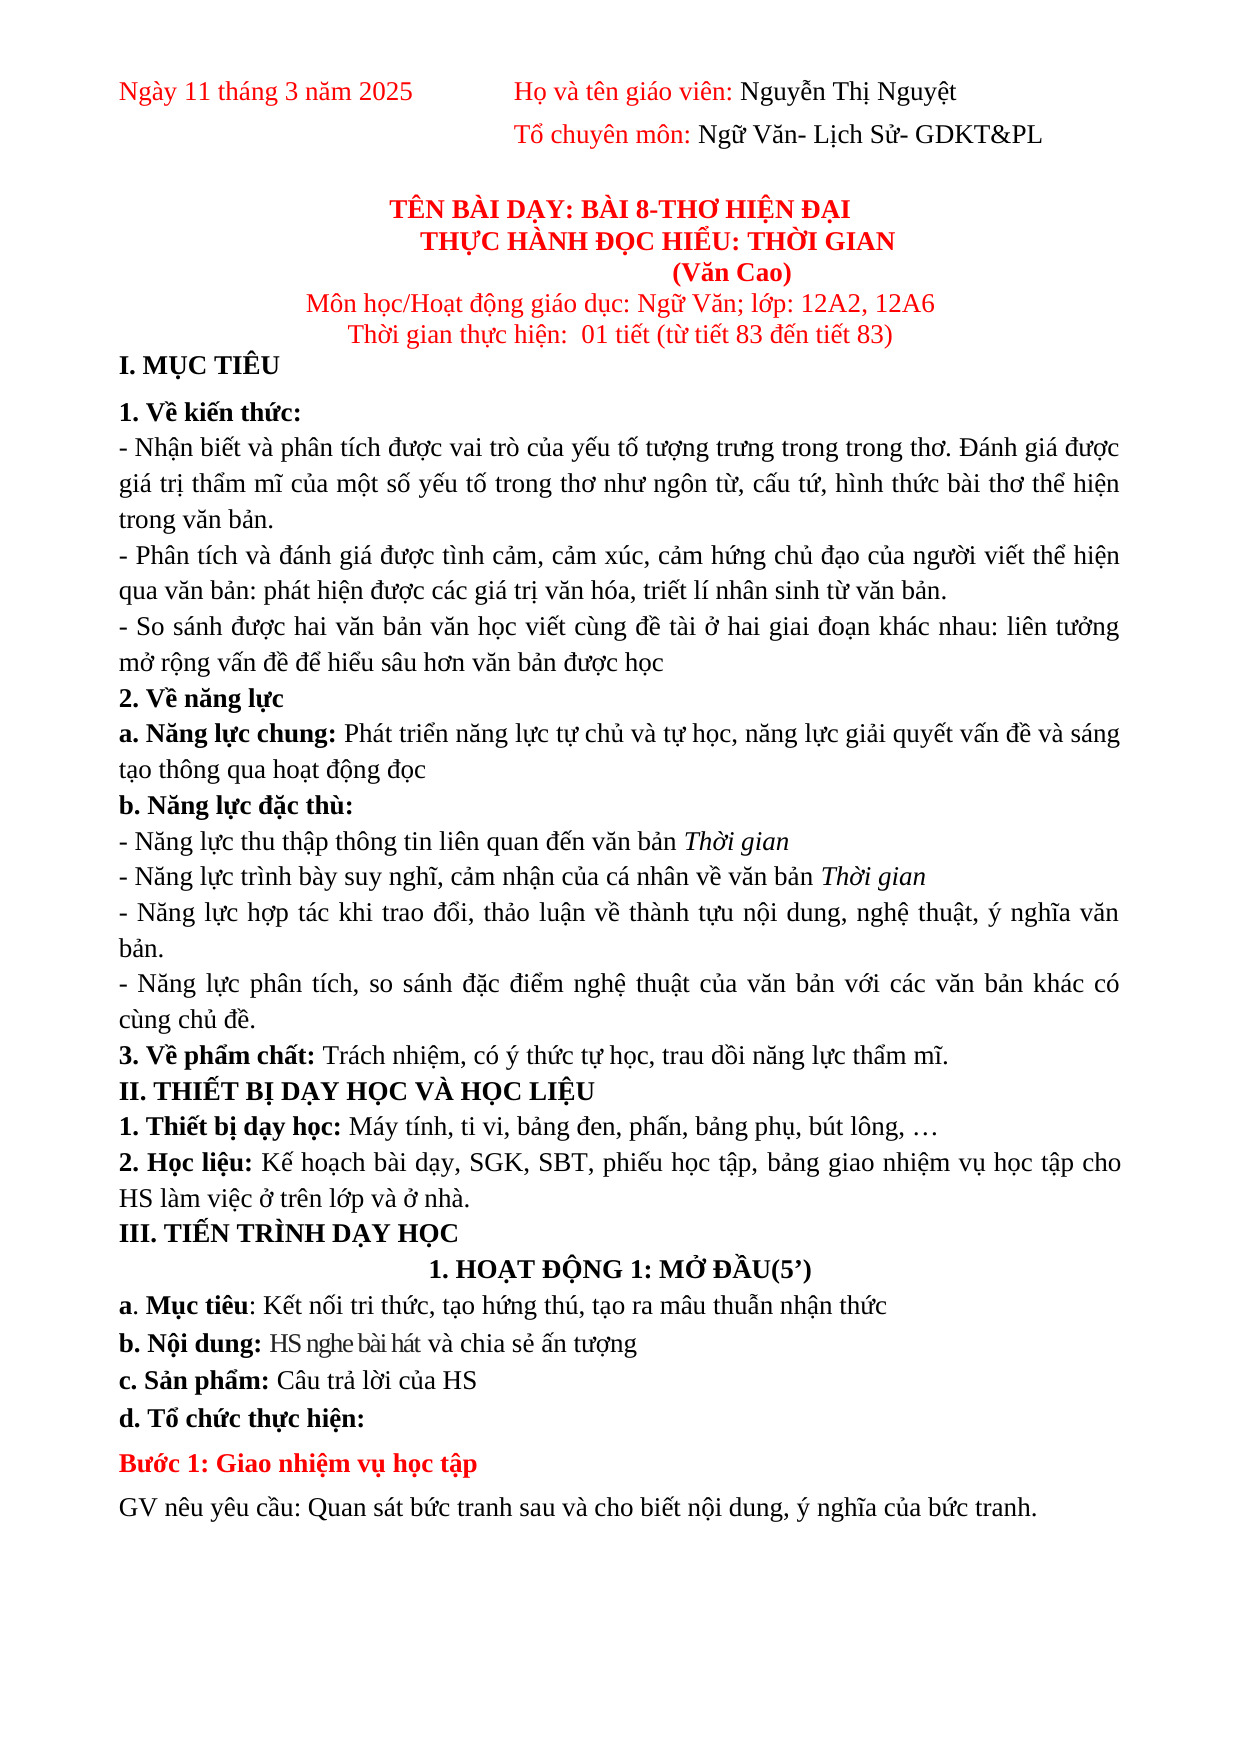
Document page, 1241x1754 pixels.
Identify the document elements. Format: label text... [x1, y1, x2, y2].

text a. Năng lực chung: Phát triển năng lực tự chủ và tự học, năng lực giải quyết vấn đề và sáng tạo thông qua hoạt động đọc [118, 717, 1122, 784]
text 1. Về kiến thức: [118, 396, 1122, 427]
text - Năng lực trình bày suy nghĩ, cảm nhận của cá nhân về văn bản Thời gian [118, 860, 1122, 891]
text 2. Về năng lực [118, 682, 1122, 713]
text c. Sản phẩm: Câu trả lời của HS [118, 1359, 1122, 1397]
text - Năng lực hợp tác khi trao đổi, thảo luận về thành tựu nội dung, nghệ thuật, ý nghĩa văn bản. [118, 896, 1122, 963]
text b. Nội dung: HS nghe bài hát và chia sẻ ấn tượng [118, 1322, 1122, 1359]
text II. THIẾT BỊ DẠY HỌC VÀ HỌC LIỆU [118, 1075, 1122, 1106]
text - Năng lực thu thập thông tin liên quan đến văn bản Thời gian [118, 824, 1122, 856]
text - Phân tích và đánh giá được tình cảm, cảm xúc, cảm hứng chủ đạo của người viết thể hiện qua văn bản: phát hiện được các giá trị văn hóa, triết lí nhân sinh từ văn bản. [118, 539, 1122, 606]
text 1. Thiết bị dạy học: Máy tính, ti vi, bảng đen, phấn, bảng phụ, bút lông, … [118, 1110, 1122, 1142]
text III. TIẾN TRÌNH DẠY HỌC [118, 1218, 1122, 1249]
text - Nhận biết và phân tích được vai trò của yếu tố tượng trưng trong trong thơ. Đánh giá được giá trị thẩm mĩ của một số yếu tố trong thơ như ngôn từ, cấu tứ, hình thức bài thơ thể hiện trong văn bản. [118, 432, 1122, 534]
text TÊN BÀI DẠY: BÀI 8-THƠ HIỆN ĐẠI [118, 193, 1122, 224]
text 3. Về phẩm chất: Trách nhiệm, có ý thức tự học, trau dồi năng lực thẩm mĩ. [118, 1039, 1122, 1070]
list THỰC HÀNH ĐỌC HIỂU: THỜI GIAN [193, 224, 1122, 256]
text d. Tổ chức thực hiện: [118, 1397, 1122, 1434]
text 1. HOẠT ĐỘNG 1: MỞ ĐẦU(5’) [118, 1253, 1122, 1284]
text Bước 1: Giao nhiệm vụ học tập [118, 1447, 1122, 1478]
text Môn học/Hoạt động giáo dục: Ngữ Văn; lớp: 12A2, 12A6 [118, 287, 1122, 318]
text GV nêu yêu cầu: Quan sát bức tranh sau và cho biết nội dung, ý nghĩa của bức tranh. [118, 1491, 1122, 1522]
text a. Mục tiêu: Kết nối tri thức, tạo hứng thú, tạo ra mâu thuẫn nhận thức [118, 1284, 1122, 1322]
text b. Năng lực đặc thù: [118, 789, 1122, 820]
text I. MỤC TIÊU [118, 349, 1122, 380]
text 2. Học liệu: Kế hoạch bài dạy, SGK, SBT, phiếu học tập, bảng giao nhiệm vụ học tập cho HS làm việc ở trên lớp và ở nhà. [118, 1146, 1122, 1213]
table_header Ngày 11 tháng 3 năm 2025 [107, 75, 502, 150]
text Thời gian thực hiện: 01 tiết (từ tiết 83 đến tiết 83) [118, 318, 1122, 349]
table_header Họ và tên giáo viên: Nguyễn Thị Nguyệt Tổ chuyên môn: Ngữ Văn- Lịch Sử- GDKT&PL [502, 75, 1133, 150]
text (Văn Cao) [118, 256, 1122, 287]
text - So sánh được hai văn bản văn học viết cùng đề tài ở hai giai đoạn khác nhau: liên tưởng mở rộng vấn đề để hiểu sâu hơn văn bản được học [118, 610, 1122, 677]
text - Năng lực phân tích, so sánh đặc điểm nghệ thuật của văn bản với các văn bản khác có cùng chủ đề. [118, 967, 1122, 1034]
